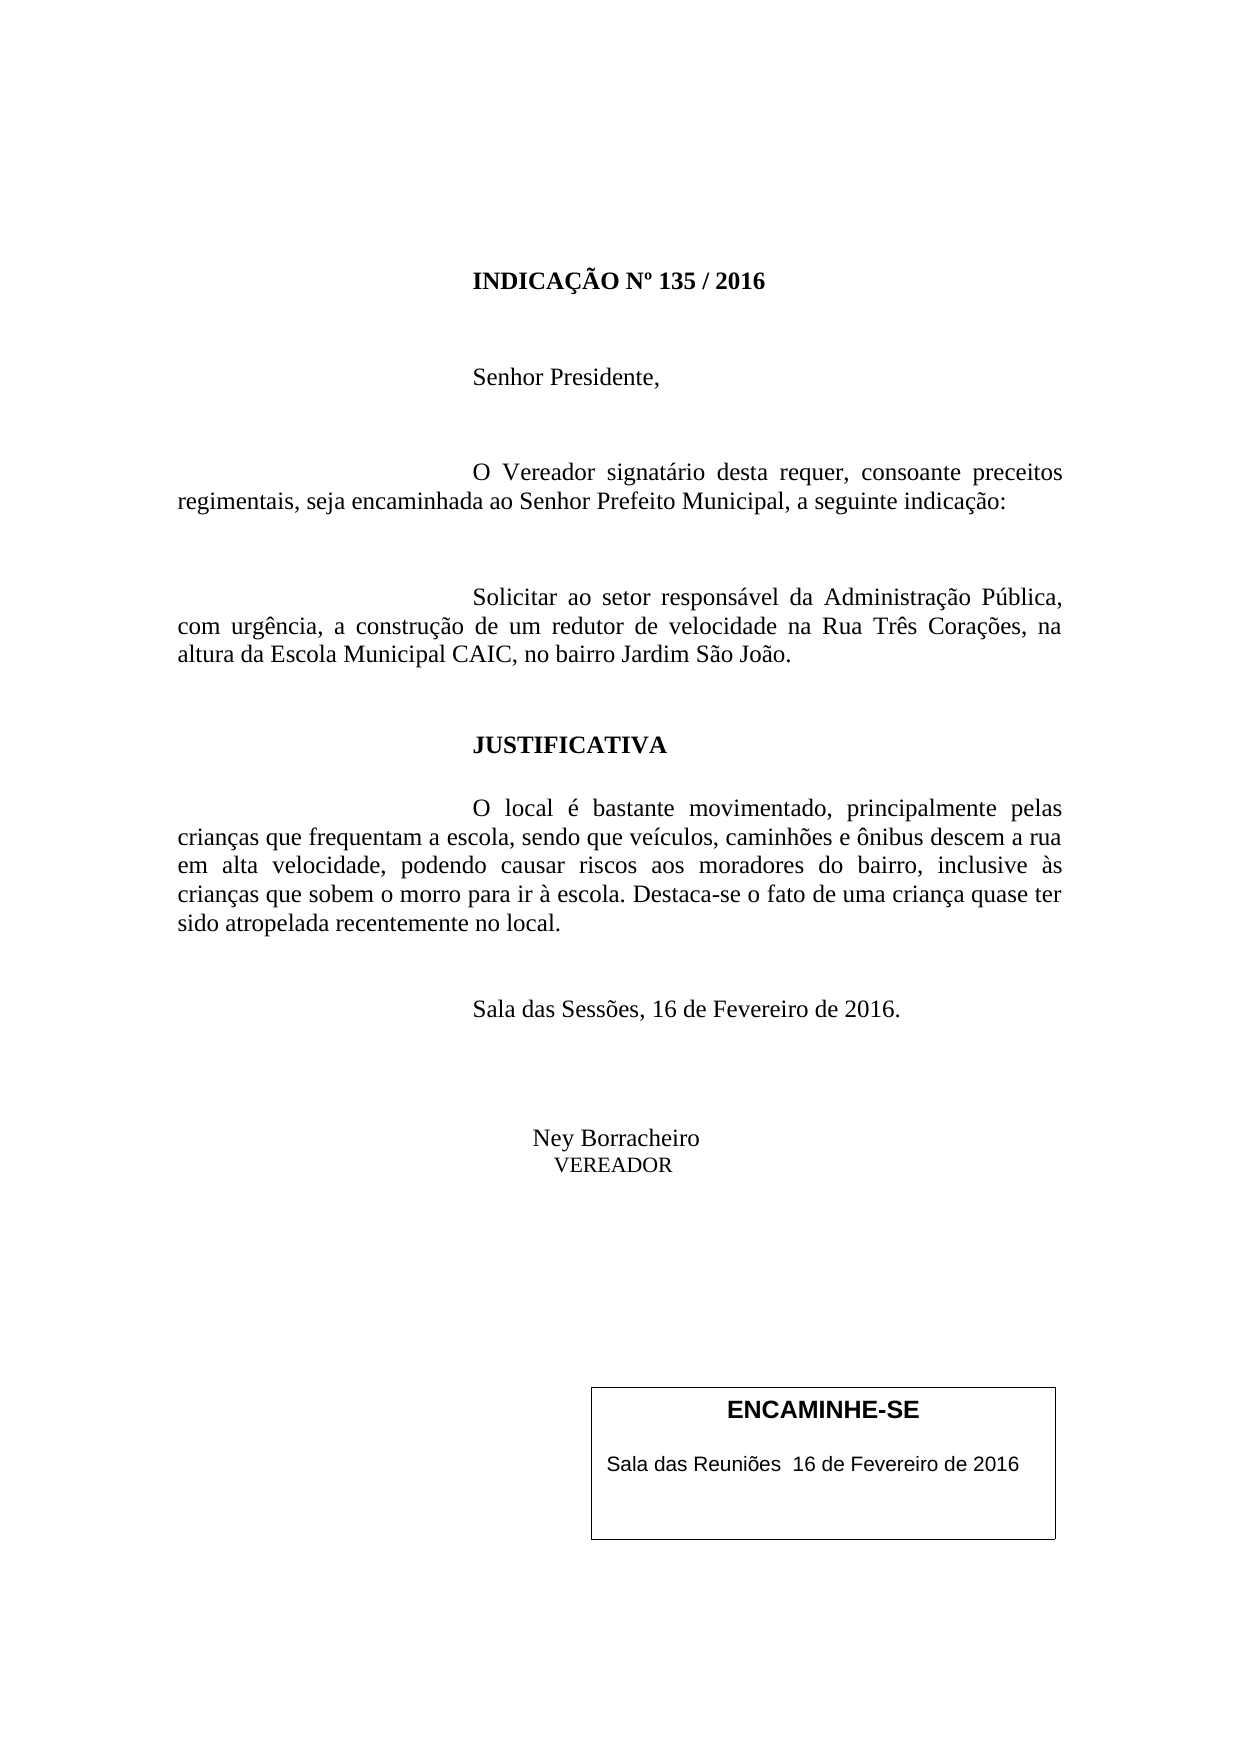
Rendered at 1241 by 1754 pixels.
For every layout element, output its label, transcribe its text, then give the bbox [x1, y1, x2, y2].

text Senhor Presidente, [472, 362, 1063, 390]
table_header Ney Borracheiro [170, 1124, 1056, 1152]
table_cell VEREADOR [170, 1152, 1056, 1181]
text O Vereador signatário desta requer, consoante preceitos regimentais, seja encaminhada ao Senhor Prefeito Municipal, a seguinte indicação: [177, 457, 1063, 515]
text Sala das Sessões, 16 de Fevereiro de 2016. [472, 994, 1063, 1023]
text INDICAÇÃO Nº 135 / 2016 [472, 266, 1063, 294]
text O local é bastante movimentado, principalmente pelas crianças que frequentam a escola, sendo que veículos, caminhões e ônibus descem a rua em alta velocidade, podendo causar riscos aos moradores do bairro, inclusive às crianças que sobem o morro para ir à escola. Destaca-se o fato de uma criança quase ter sido atropelada recentemente no local. [177, 793, 1063, 937]
text JUSTIFICATIVA [177, 731, 1004, 759]
text Solicitar ao setor responsável da Administração Pública, com urgência, a construção de um redutor de velocidade na Rua Três Corações, na altura da Escola Municipal CAIC, no bairro Jardim São João. [177, 582, 1063, 668]
